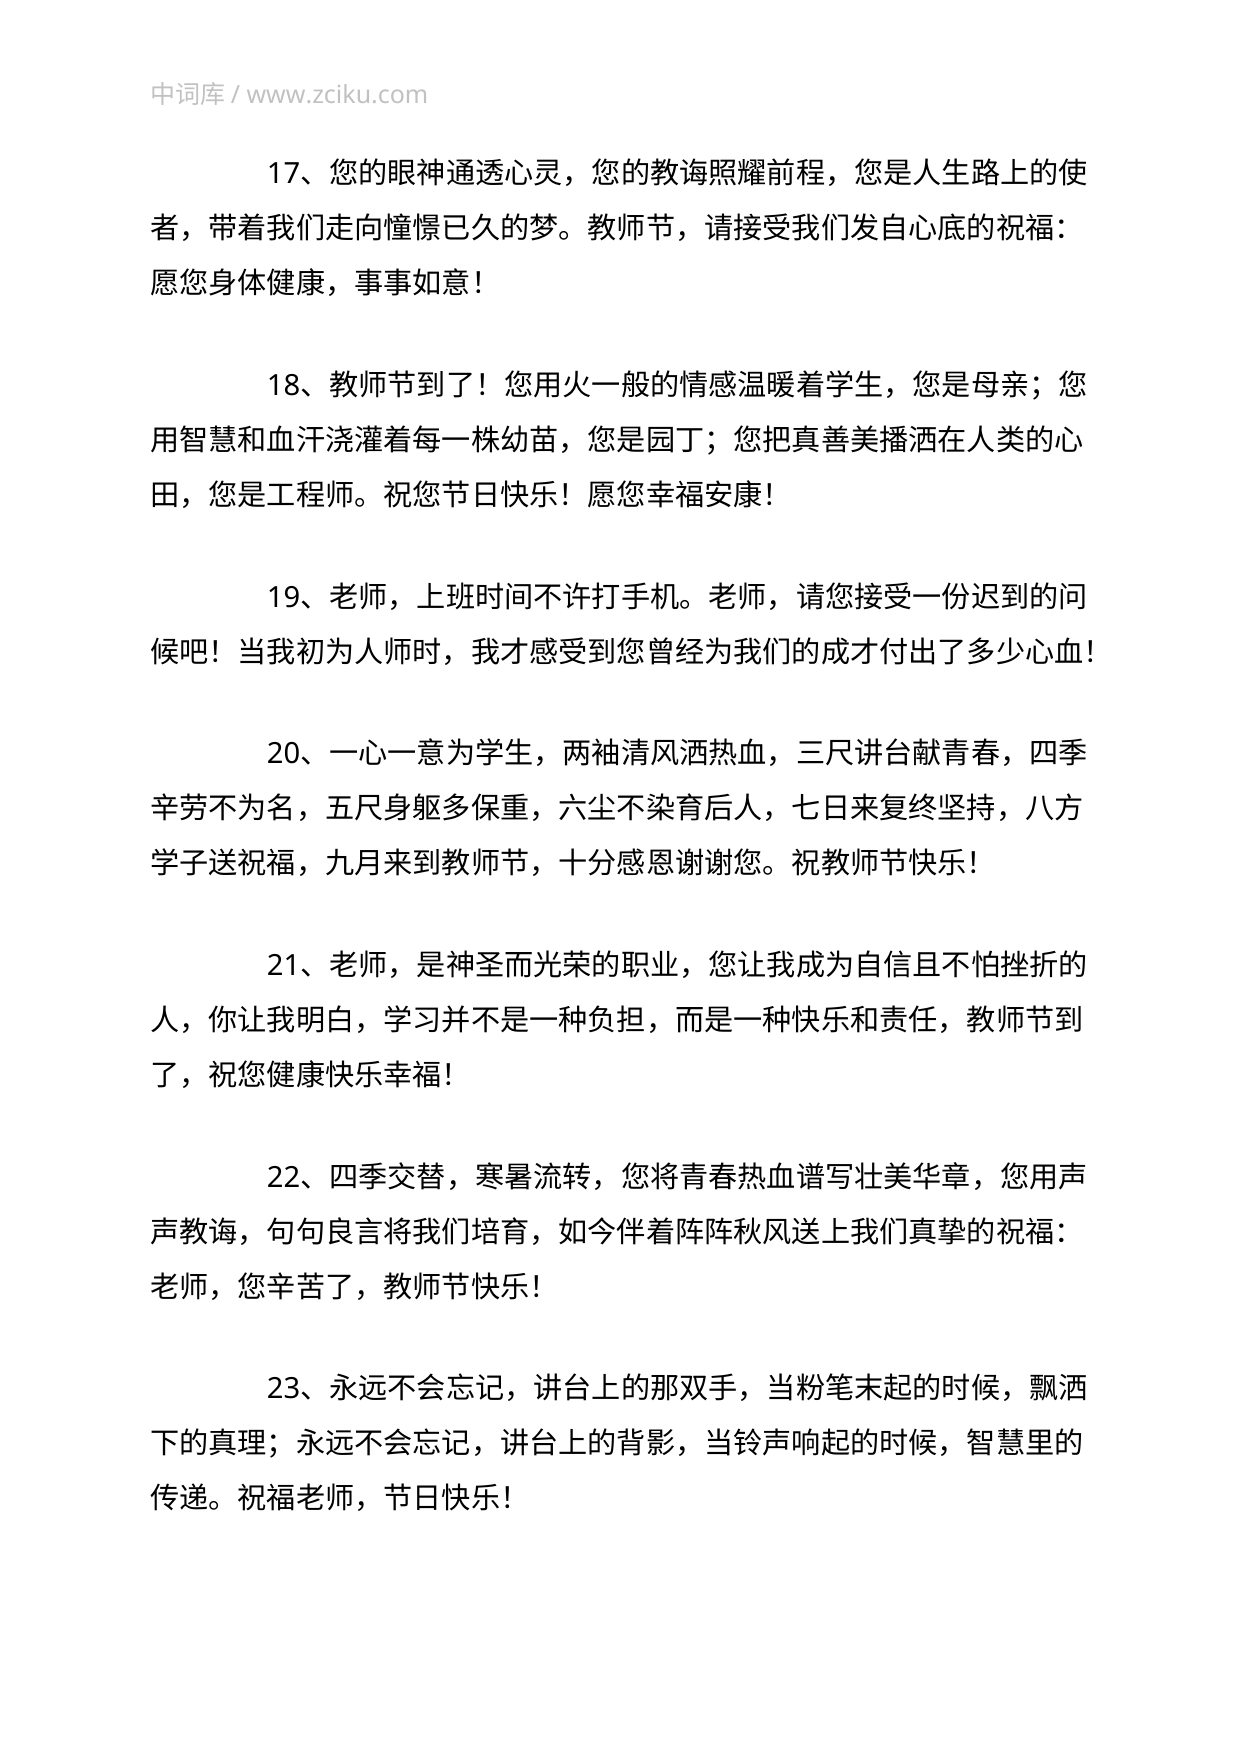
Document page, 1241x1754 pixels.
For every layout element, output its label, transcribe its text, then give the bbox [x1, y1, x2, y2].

text 20、一心一意为学生，两袖清风洒热血，三尺讲台献青春，四季辛劳不为名，五尺身躯多保重，六尘不染育后人，七日来复终坚持，八方学子送祝福，九月来到教师节，十分感恩谢谢您。祝教师节快乐！ [150, 730, 1090, 882]
text 21、老师，是神圣而光荣的职业，您让我成为自信且不怕挫折的人，你让我明白，学习并不是一种负担，而是一种快乐和责任，教师节到了，祝您健康快乐幸福！ [150, 942, 1090, 1094]
text 18、教师节到了！您用火一般的情感温暖着学生，您是母亲；您用智慧和血汗浇灌着每一株幼苗，您是园丁；您把真善美播洒在人类的心田，您是工程师。祝您节日快乐！愿您幸福安康！ [150, 362, 1090, 514]
text 22、四季交替，寒暑流转，您将青春热血谱写壮美华章，您用声声教诲，句句良言将我们培育，如今伴着阵阵秋风送上我们真挚的祝福：老师，您辛苦了，教师节快乐！ [150, 1153, 1090, 1306]
text 17、您的眼神通透心灵，您的教诲照耀前程，您是人生路上的使者，带着我们走向憧憬已久的梦。教师节，请接受我们发自心底的祝福：愿您身体健康，事事如意！ [150, 150, 1090, 302]
text 19、老师，上班时间不许打手机。老师，请您接受一份迟到的问候吧！当我初为人师时，我才感受到您曾经为我们的成才付出了多少心血！ [150, 573, 1090, 671]
text 23、永远不会忘记，讲台上的那双手，当粉笔末起的时候，飘洒下的真理；永远不会忘记，讲台上的背影，当铃声响起的时候，智慧里的传递。祝福老师，节日快乐！ [150, 1365, 1090, 1517]
